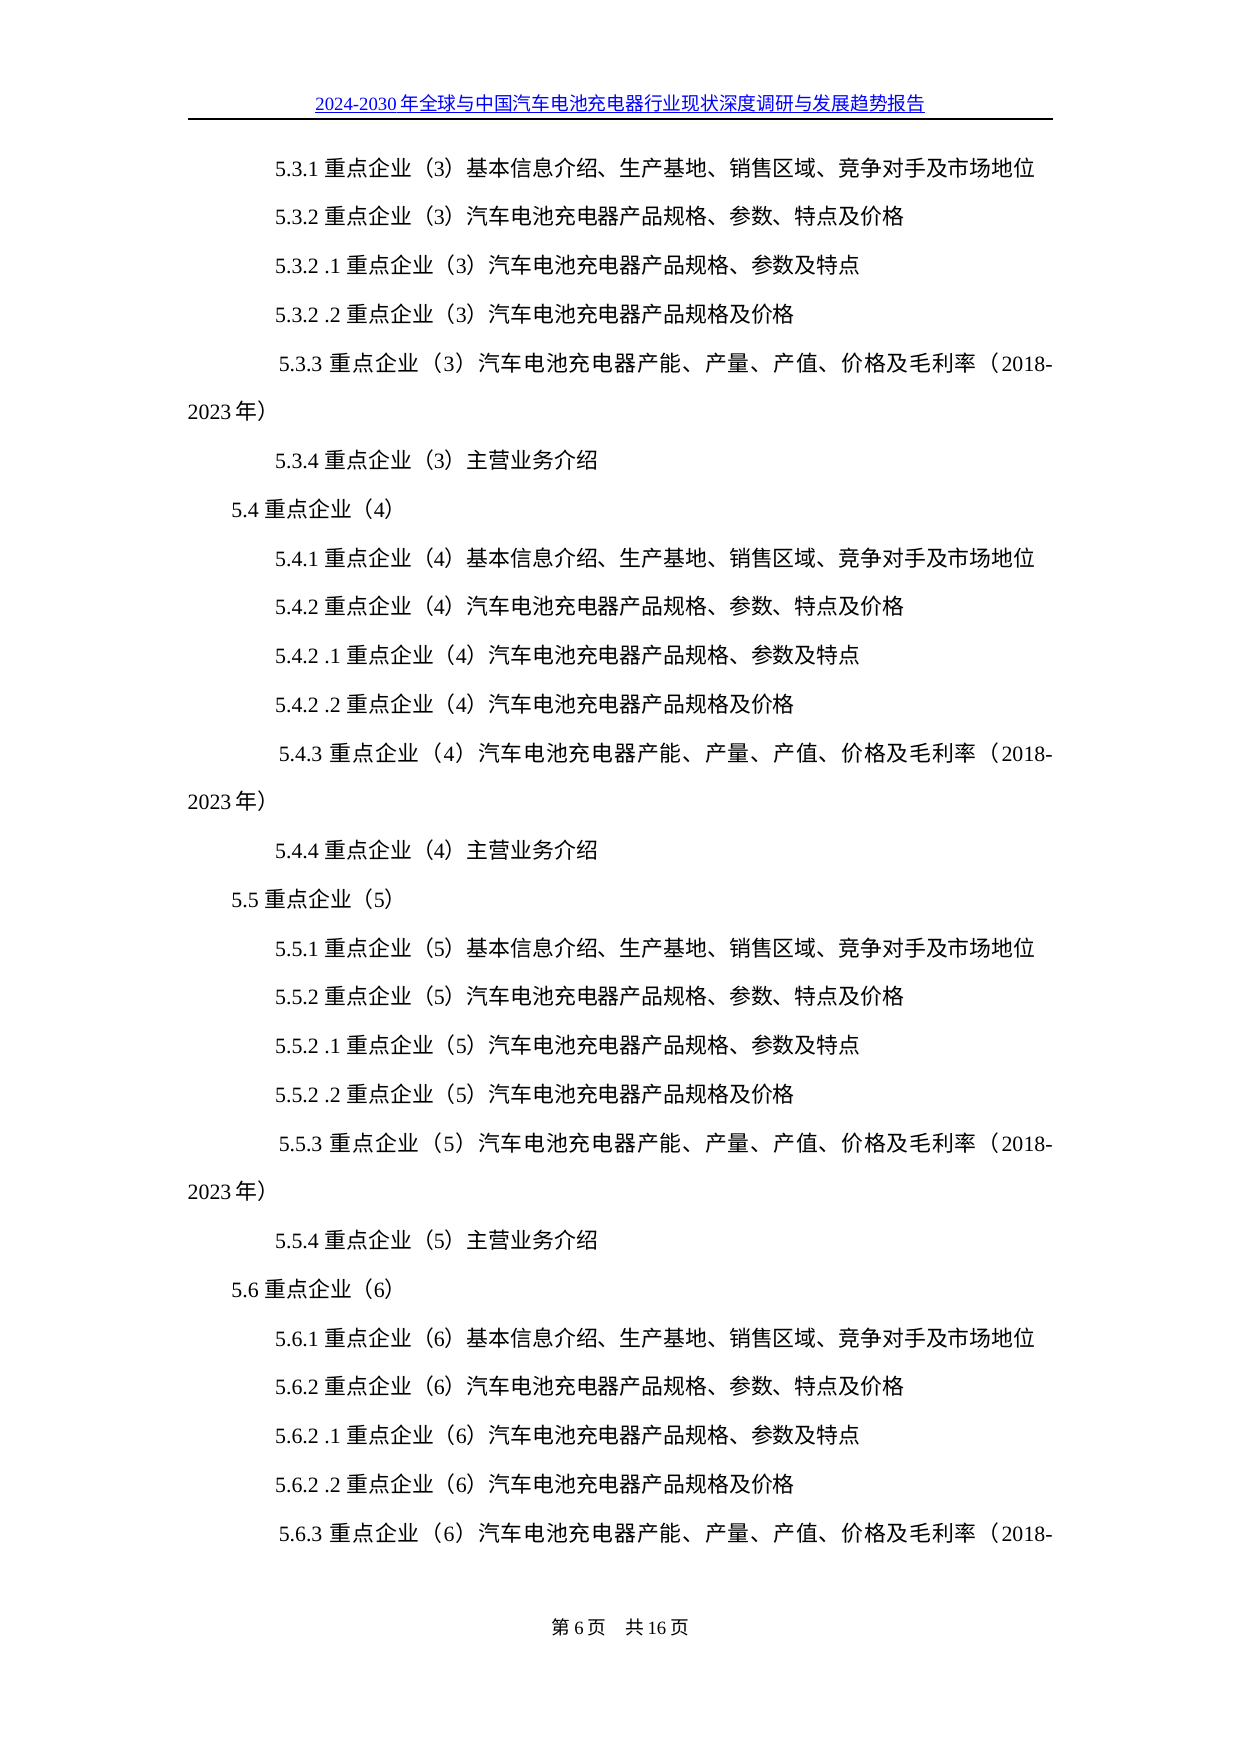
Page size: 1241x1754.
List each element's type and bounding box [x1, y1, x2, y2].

text [187, 150, 1053, 1548]
